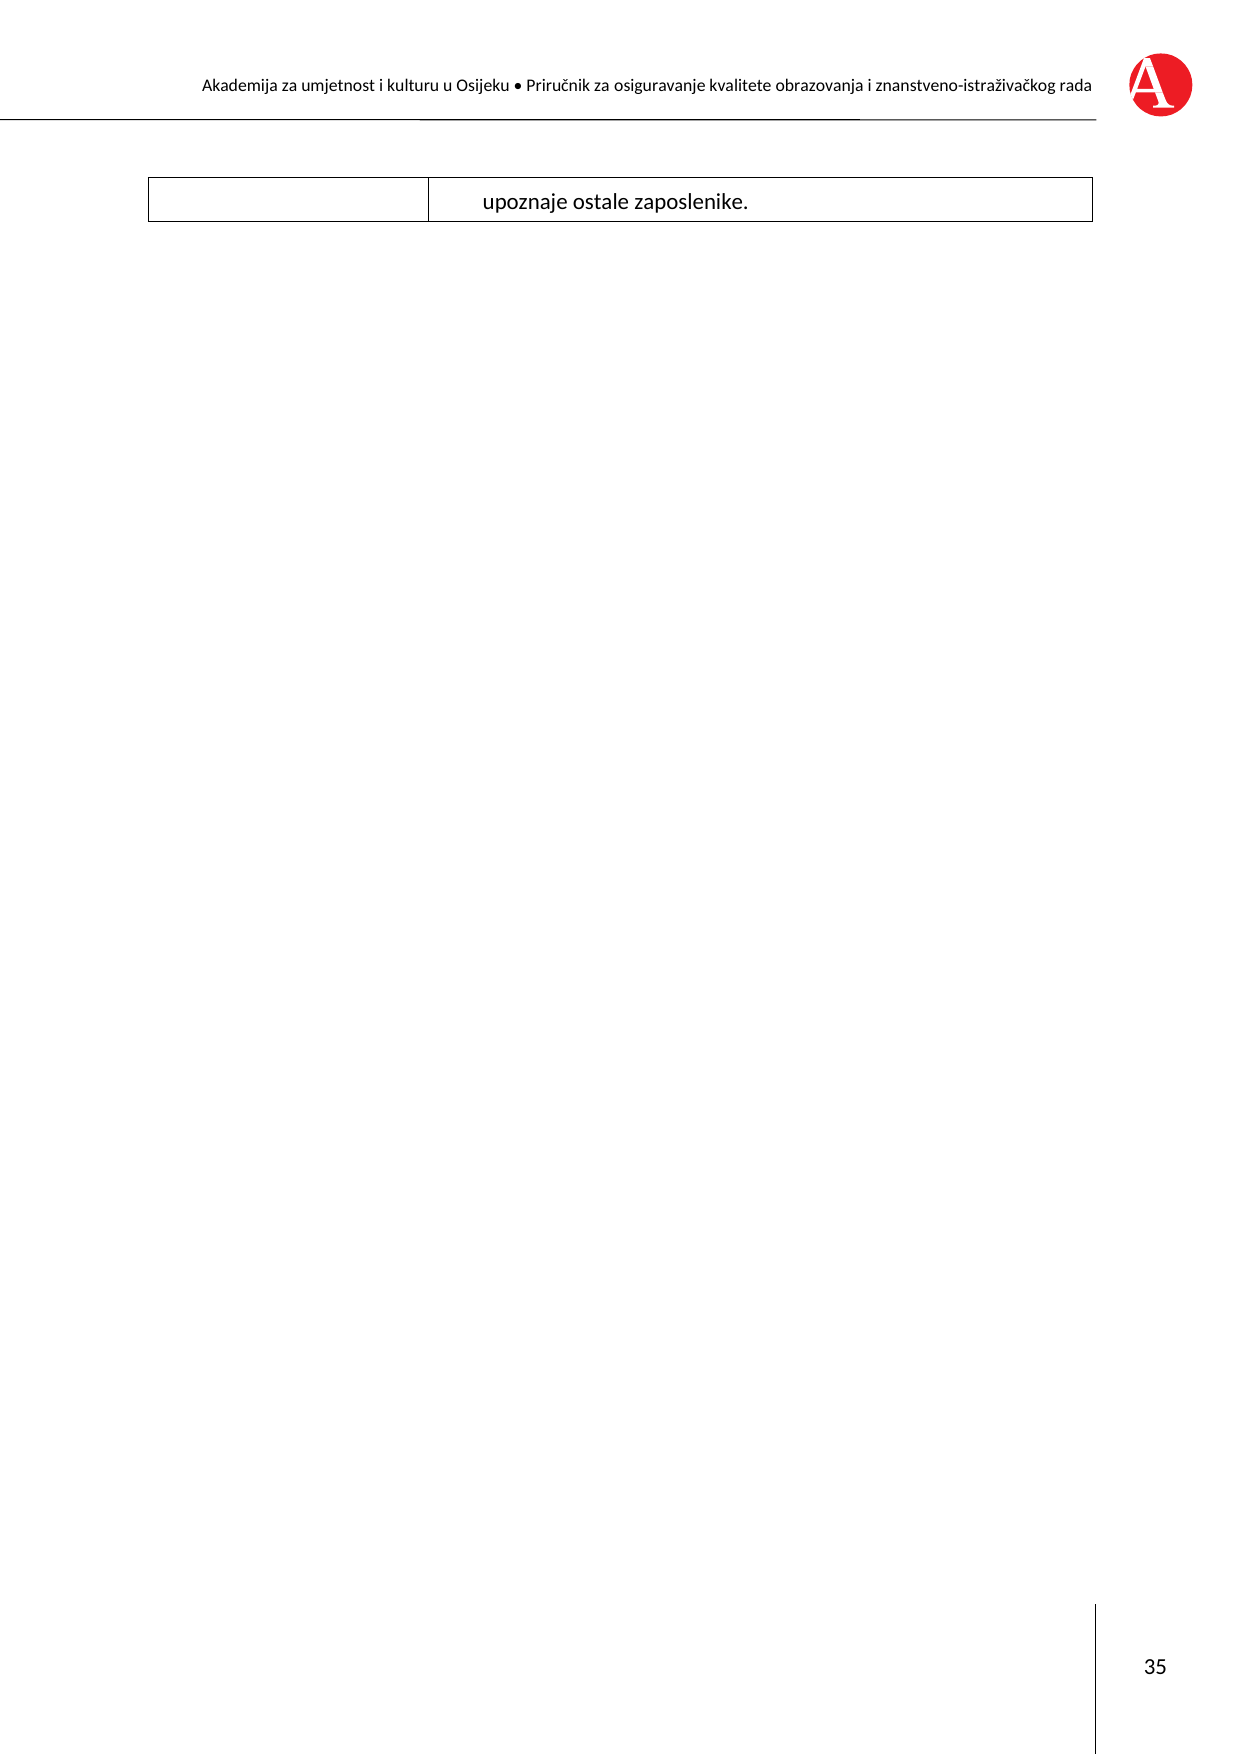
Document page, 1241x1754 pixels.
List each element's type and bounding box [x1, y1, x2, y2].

table_cell [149, 178, 428, 221]
table_cell [429, 178, 1092, 221]
